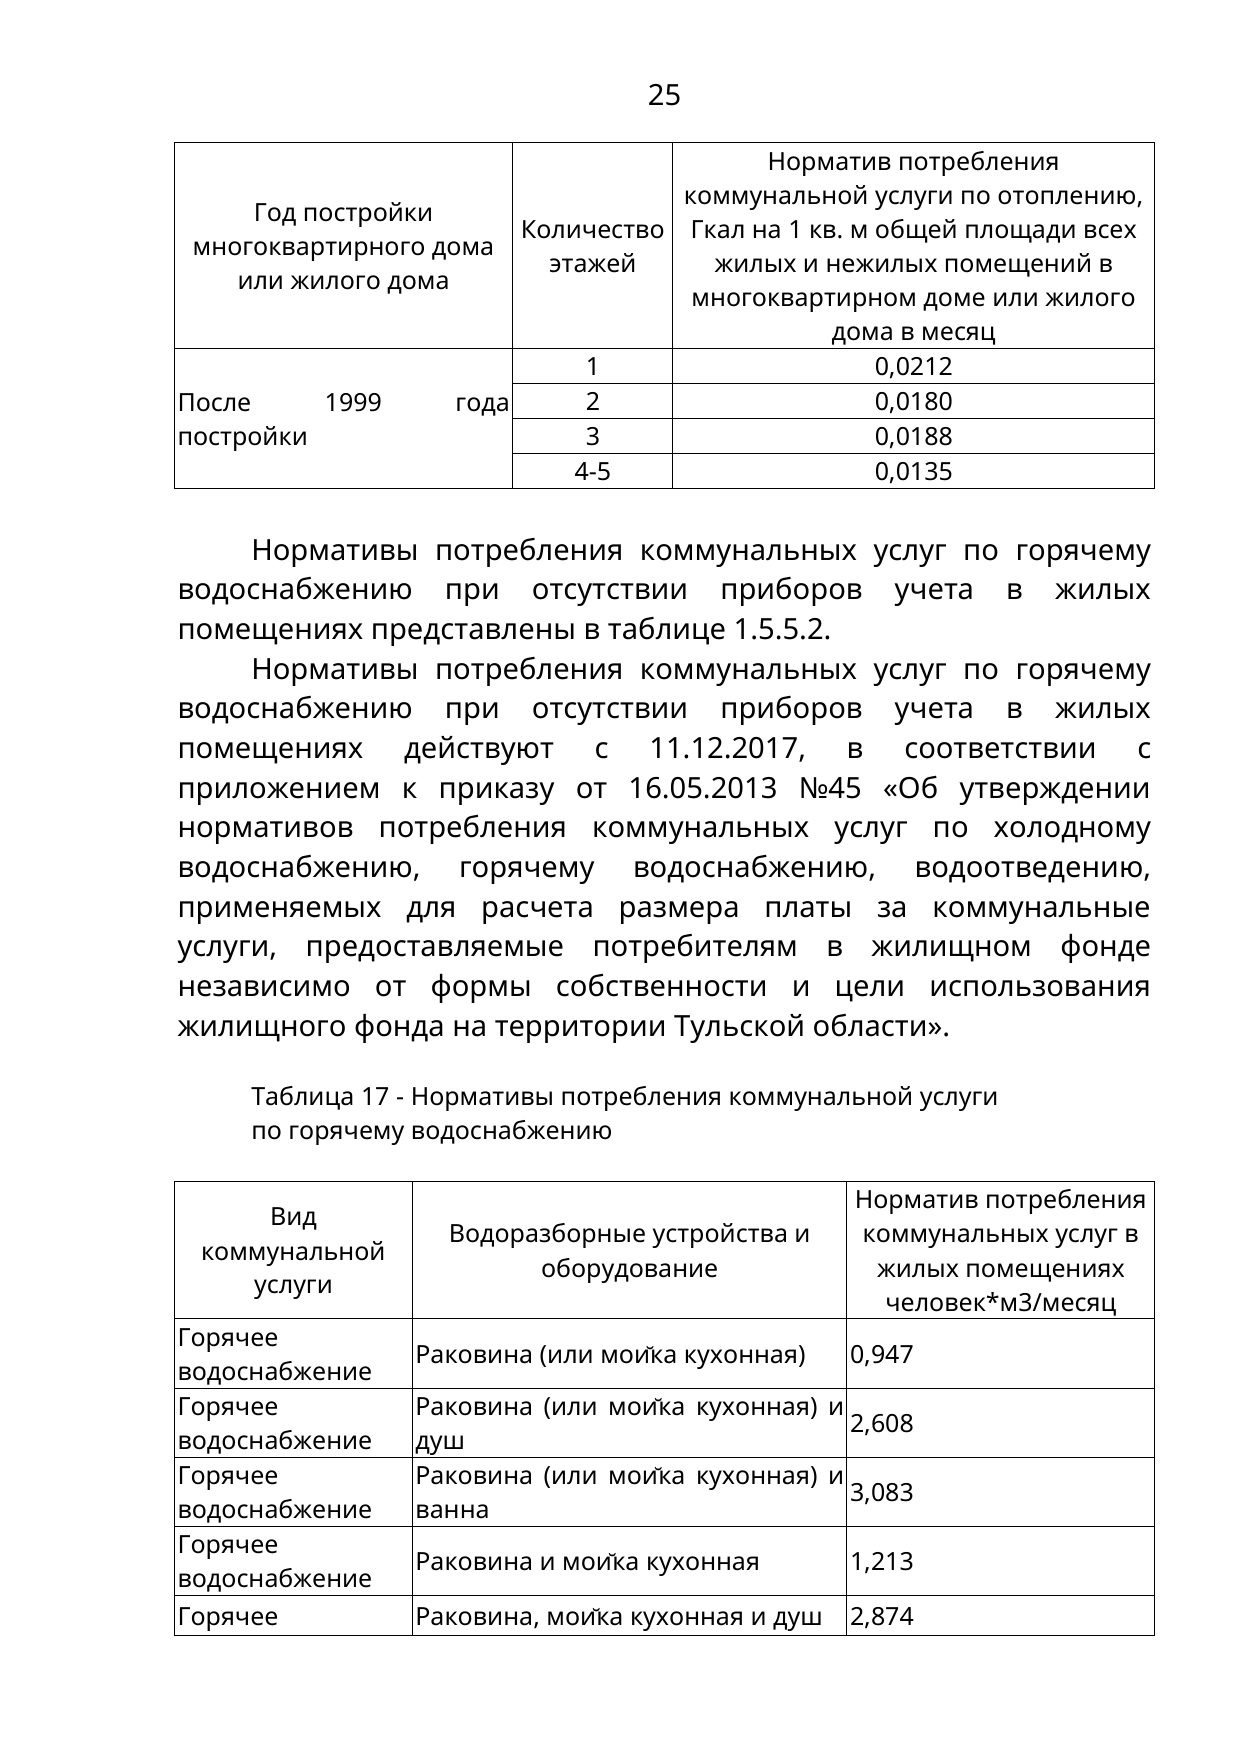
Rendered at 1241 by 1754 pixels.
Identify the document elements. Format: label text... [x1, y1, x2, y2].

table_cell 0,0135 [673, 454, 1154, 488]
table_cell 2 [513, 384, 672, 418]
table_cell 0,0188 [673, 419, 1154, 453]
table_cell 0,947 [847, 1319, 1154, 1387]
table_cell Раковина (или мойка кухонная) и душ [413, 1389, 846, 1457]
table_cell 4-5 [513, 454, 672, 488]
table_cell 1 [513, 349, 672, 383]
table_cell Раковина, мойка кухонная и душ [413, 1596, 846, 1635]
text Нормативы потребления коммунальных услуг по горячему водоснабжению при отсутствии приборов учета в жилых помещениях действуют с 11.12.2017, в соответствии с приложением к приказу от 16.05.2013 №45 «Об утверждении нормативов потребления коммунальных услуг по холодному водоснабжению, горячему водоснабжению, водоотведению, применяемых для расчета размера платы за коммунальные услуги, предоставляемые потребителям в жилищном фонде независимо от формы собственности и цели использования жилищного фонда на территории Тульской области». [177, 648, 1152, 1045]
text Таблица 17 - Нормативы потребления коммунальной услуги [177, 1079, 1152, 1113]
text по горячему водоснабжению [177, 1113, 1152, 1147]
table_header Водоразборные устройства и оборудование [413, 1182, 846, 1318]
table_cell Горячее водоснабжение [175, 1458, 412, 1526]
table_header Норматив потребления коммунальных услуг в жилых помещениях человек*м3/месяц [847, 1182, 1154, 1318]
table_cell 0,0180 [673, 384, 1154, 418]
table_cell Горячее водоснабжение [175, 1527, 412, 1595]
table_cell Раковина (или мойка кухонная) [413, 1319, 846, 1387]
table_cell Горячее водоснабжение [175, 1596, 412, 1635]
table_cell 2,874 [847, 1596, 1154, 1635]
table_cell 0,0212 [673, 349, 1154, 383]
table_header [175, 143, 512, 348]
table_cell Горячее водоснабжение [175, 1319, 412, 1387]
table_cell 3,083 [847, 1458, 1154, 1526]
table_cell Раковина (или мойка кухонная) и ванна [413, 1458, 846, 1526]
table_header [673, 143, 1154, 348]
table_cell Горячее водоснабжение [175, 1389, 412, 1457]
table_header Количество этажей [513, 143, 672, 348]
table_cell 2,608 [847, 1389, 1154, 1457]
table_cell 3 [513, 419, 672, 453]
table_cell После 1999 года постройки [175, 349, 512, 488]
table_cell 1,213 [847, 1527, 1154, 1595]
table_cell Раковина и мойка кухонная [413, 1527, 846, 1595]
text Нормативы потребления коммунальных услуг по горячему водоснабжению при отсутствии приборов учета в жилых помещениях представлены в таблице 1.5.5.2. [177, 529, 1152, 648]
table_header Вид коммунальной услуги [175, 1182, 412, 1318]
